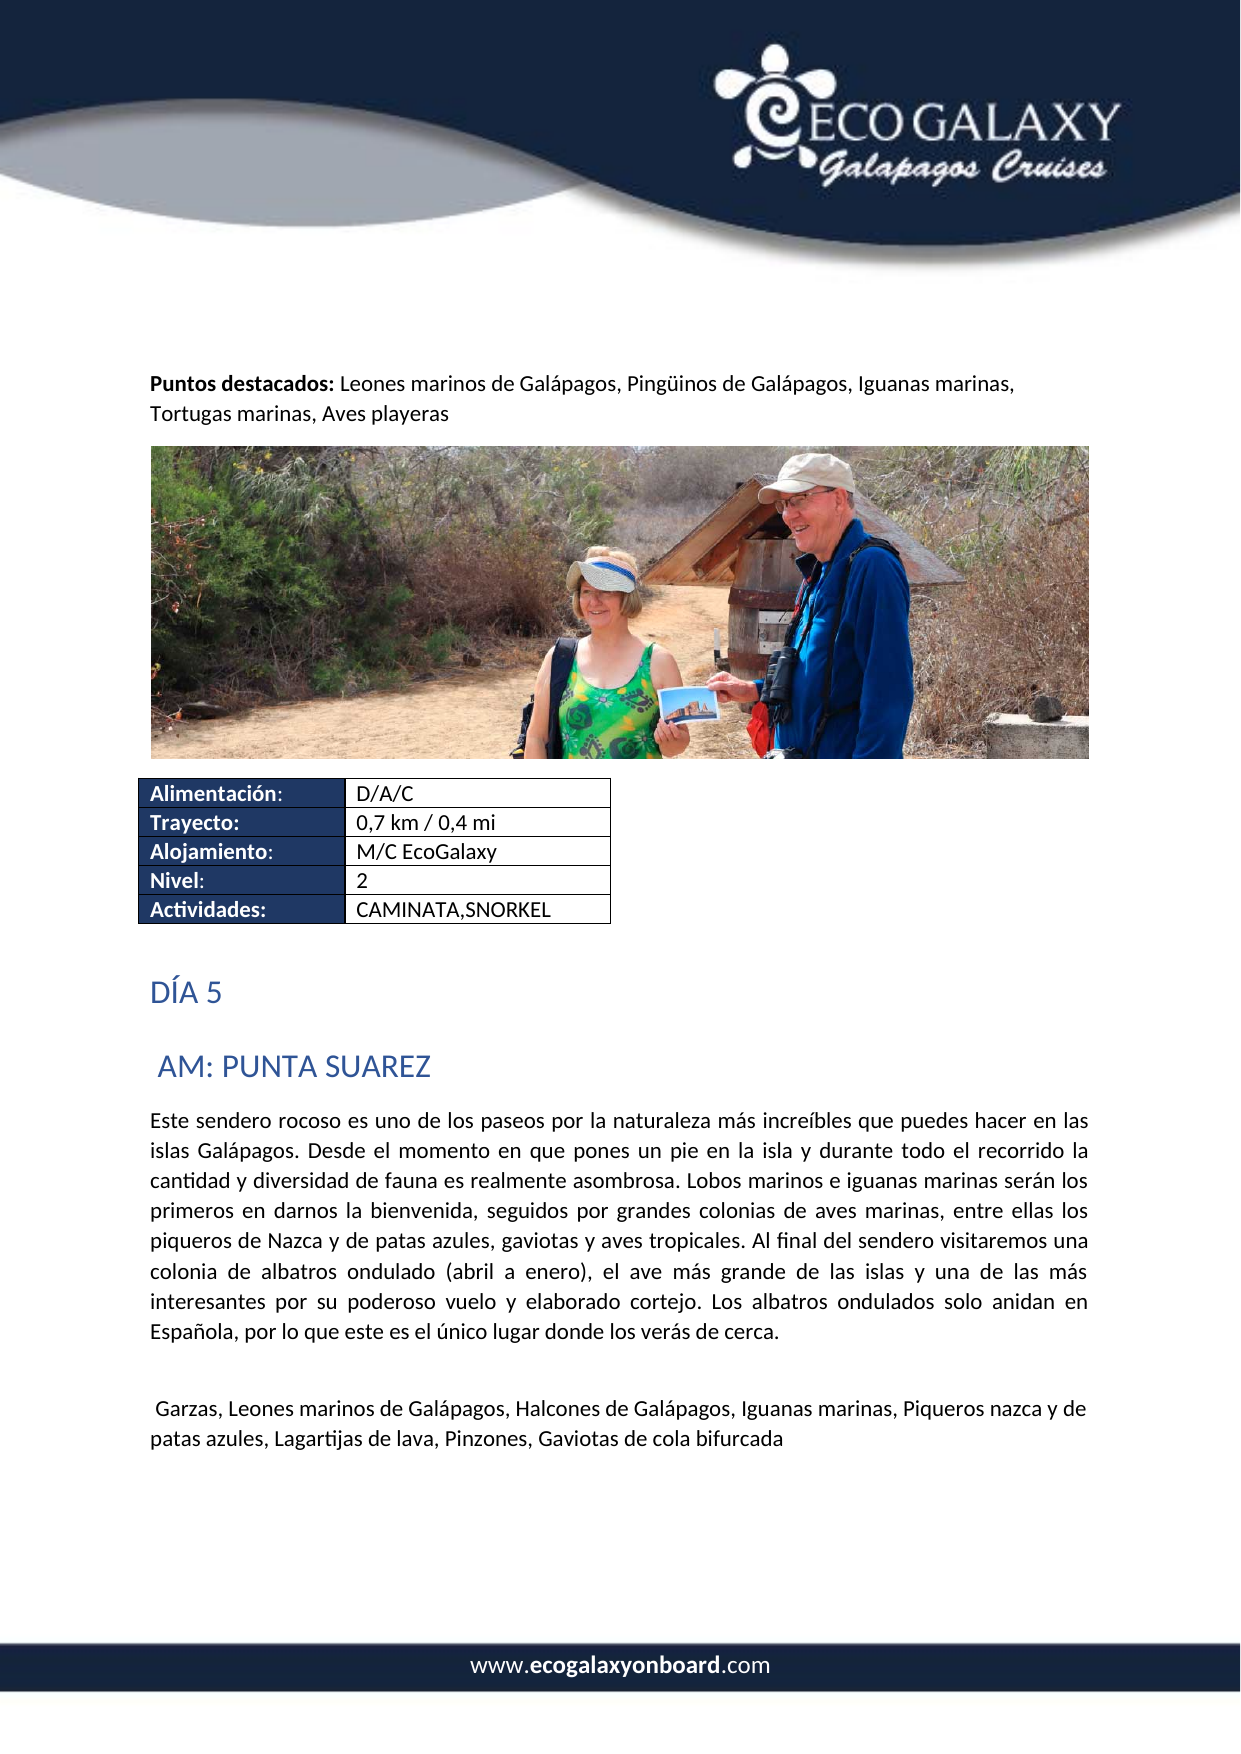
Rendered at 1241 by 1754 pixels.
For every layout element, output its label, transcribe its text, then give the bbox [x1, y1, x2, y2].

text AM: PUNTA SUAREZ [150, 1045, 1090, 1086]
text Puntos destacados: Leones marinos de Galápagos, Pingüinos de Galápagos, Iguanas marinas, Tortugas marinas, Aves playeras [150, 369, 1090, 427]
table_cell 2 [346, 866, 610, 894]
table_cell Actividades: [139, 895, 344, 923]
text DÍA 5 [150, 971, 1090, 1012]
picture [0, 1604, 1241, 1732]
table_header D/A/C [346, 779, 610, 807]
table_cell M/C EcoGalaxy [346, 837, 610, 865]
table_header Alimentación: [139, 779, 344, 807]
text Este sendero rocoso es uno de los paseos por la naturaleza más increíbles que puedes hacer en las islas Galápagos. Desde el momento en que pones un pie en la isla y durante todo el recorrido la cantidad y diversidad de fauna es realmente asombrosa. Lobos marinos e iguanas marinas serán los primeros en darnos la bienvenida, seguidos por grandes colonias de aves marinas, entre ellas los piqueros de Nazca y de patas azules, gaviotas y aves tropicales. Al final del sendero visitaremos una colonia de albatros ondulado (abril a enero), el ave más grande de las islas y una de las más interesantes por su poderoso vuelo y elaborado cortejo. Los albatros ondulados solo anidan en Española, por lo que este es el único lugar donde los verás de cerca. [150, 1106, 1090, 1345]
text Garzas, Leones marinos de Galápagos, Halcones de Galápagos, Iguanas marinas, Piqueros nazca y de patas azules, Lagartijas de lava, Pinzones, Gaviotas de cola bifurcada [150, 1394, 1090, 1452]
picture [151, 446, 1089, 759]
table_cell CAMINATA,SNORKEL [346, 895, 610, 923]
table_cell Nivel: [139, 866, 344, 894]
table_cell Trayecto: [139, 808, 344, 836]
picture [0, 0, 1241, 302]
table_cell 0,7 km / 0,4 mi [346, 808, 610, 836]
table_cell Alojamiento: [139, 837, 344, 865]
